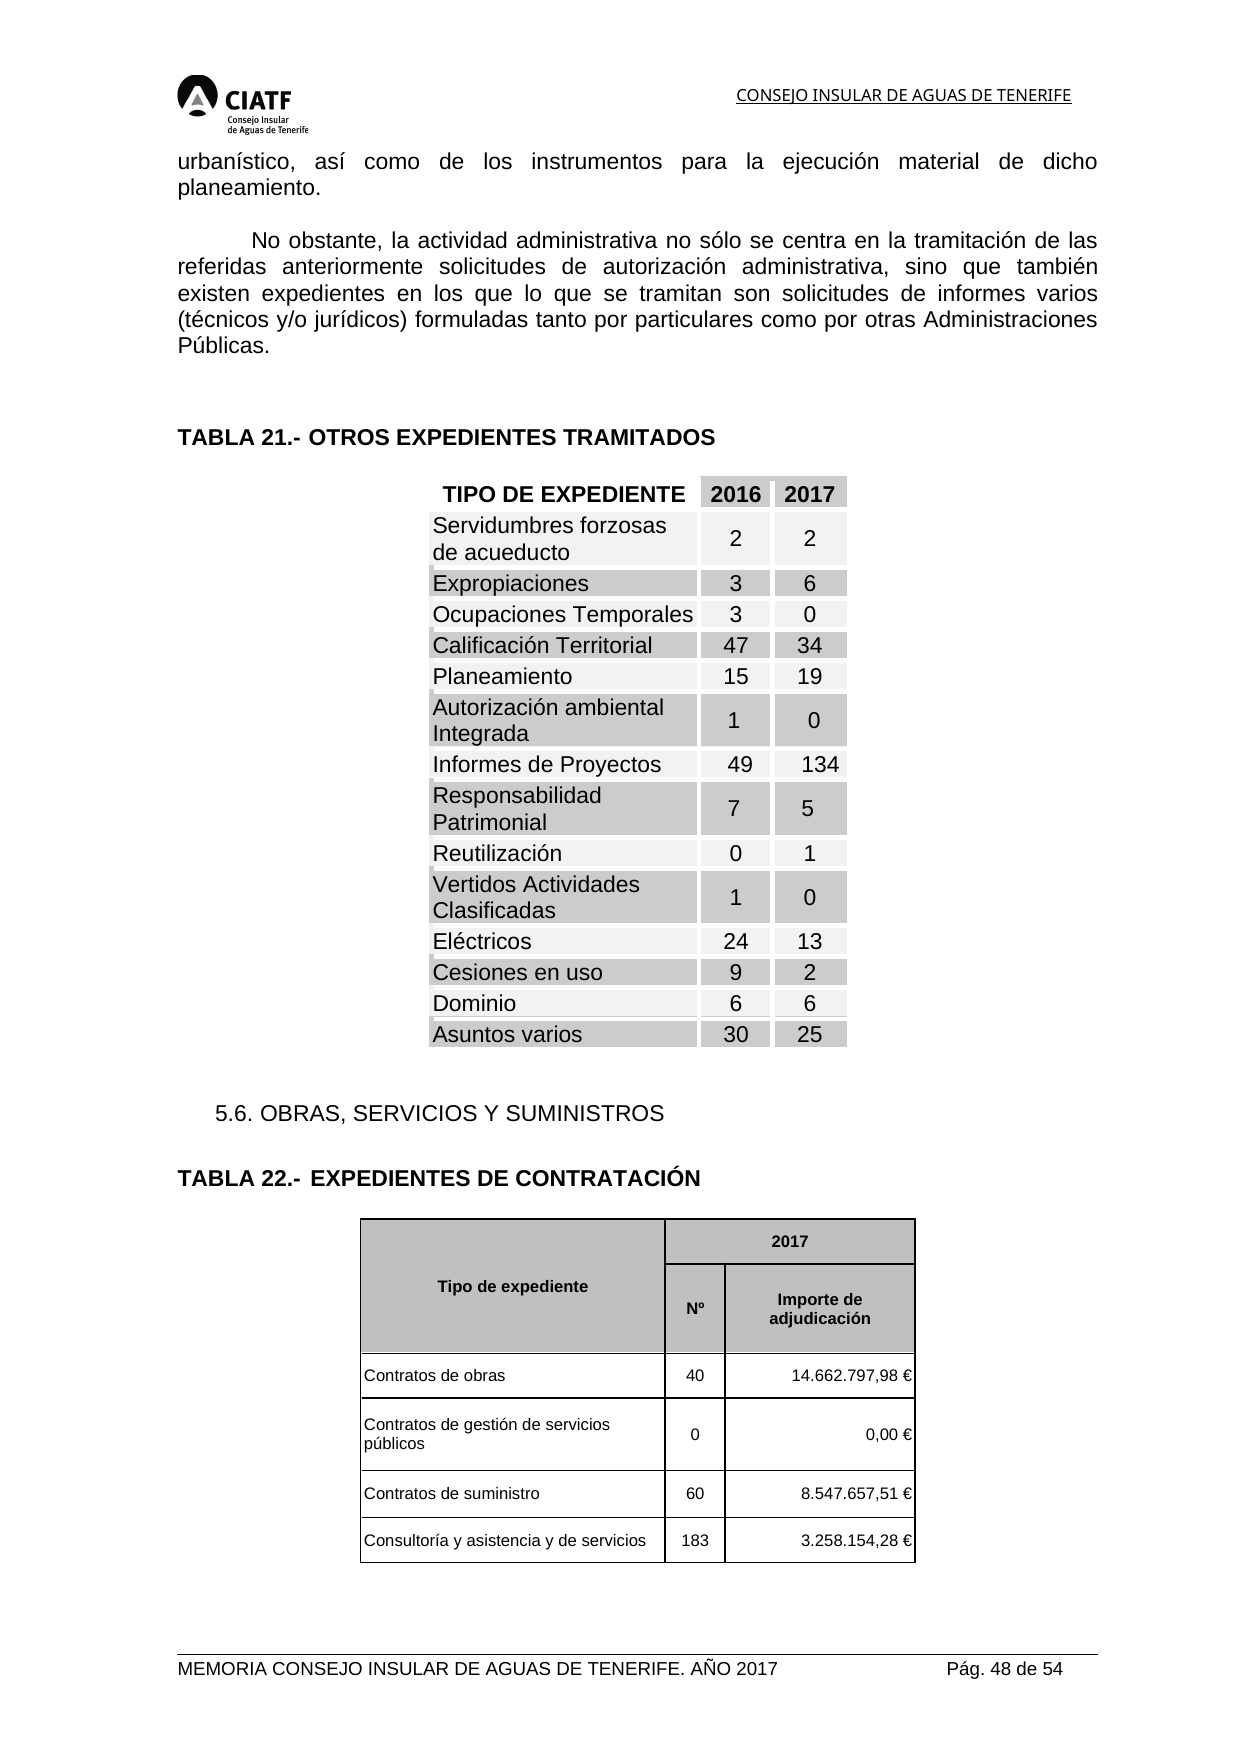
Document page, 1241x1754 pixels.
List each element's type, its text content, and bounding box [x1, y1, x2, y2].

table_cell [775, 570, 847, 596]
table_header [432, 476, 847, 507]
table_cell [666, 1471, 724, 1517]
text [177, 148, 1098, 200]
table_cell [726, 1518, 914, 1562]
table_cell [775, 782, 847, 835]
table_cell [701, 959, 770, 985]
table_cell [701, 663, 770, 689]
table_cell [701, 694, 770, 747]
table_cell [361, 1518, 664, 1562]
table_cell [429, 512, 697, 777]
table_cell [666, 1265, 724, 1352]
picture [177, 75, 309, 135]
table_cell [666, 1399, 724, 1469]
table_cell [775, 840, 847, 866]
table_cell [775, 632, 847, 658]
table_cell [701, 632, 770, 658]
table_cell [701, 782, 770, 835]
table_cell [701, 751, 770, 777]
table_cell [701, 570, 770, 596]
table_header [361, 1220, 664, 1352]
text TABLA 22.- EXPEDIENTES DE CONTRATACIÓN [177, 1165, 1098, 1192]
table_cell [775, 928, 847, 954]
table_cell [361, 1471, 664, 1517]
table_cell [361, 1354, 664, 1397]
text No obstante, la actividad administrativa no sólo se centra en la tramitación de las referidas anteriormente solicitudes de autorización administrativa, sino que también existen expedientes en los que lo que se tramitan son solicitudes de informes varios (técnicos y/o jurídicos) formuladas tanto por particulares como por otras Administraciones Públicas. [177, 227, 1098, 358]
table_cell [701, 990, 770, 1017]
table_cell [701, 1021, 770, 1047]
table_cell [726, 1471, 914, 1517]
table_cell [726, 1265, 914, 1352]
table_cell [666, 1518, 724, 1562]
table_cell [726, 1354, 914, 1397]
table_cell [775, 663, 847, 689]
text TABLA 21.- OTROS EXPEDIENTES TRAMITADOS [177, 424, 1098, 450]
text OBRAS, SERVICIOS Y SUMINISTROS [215, 1100, 1098, 1127]
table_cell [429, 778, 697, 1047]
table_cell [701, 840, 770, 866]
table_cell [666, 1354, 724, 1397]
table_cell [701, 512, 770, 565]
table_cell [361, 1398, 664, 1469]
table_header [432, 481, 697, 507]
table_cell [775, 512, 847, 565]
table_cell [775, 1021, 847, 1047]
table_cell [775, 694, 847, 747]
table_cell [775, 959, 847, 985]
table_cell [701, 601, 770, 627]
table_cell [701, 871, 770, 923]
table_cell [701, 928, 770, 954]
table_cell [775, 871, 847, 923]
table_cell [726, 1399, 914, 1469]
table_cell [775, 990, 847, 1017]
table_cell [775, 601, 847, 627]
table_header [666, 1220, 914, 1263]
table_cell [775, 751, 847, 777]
